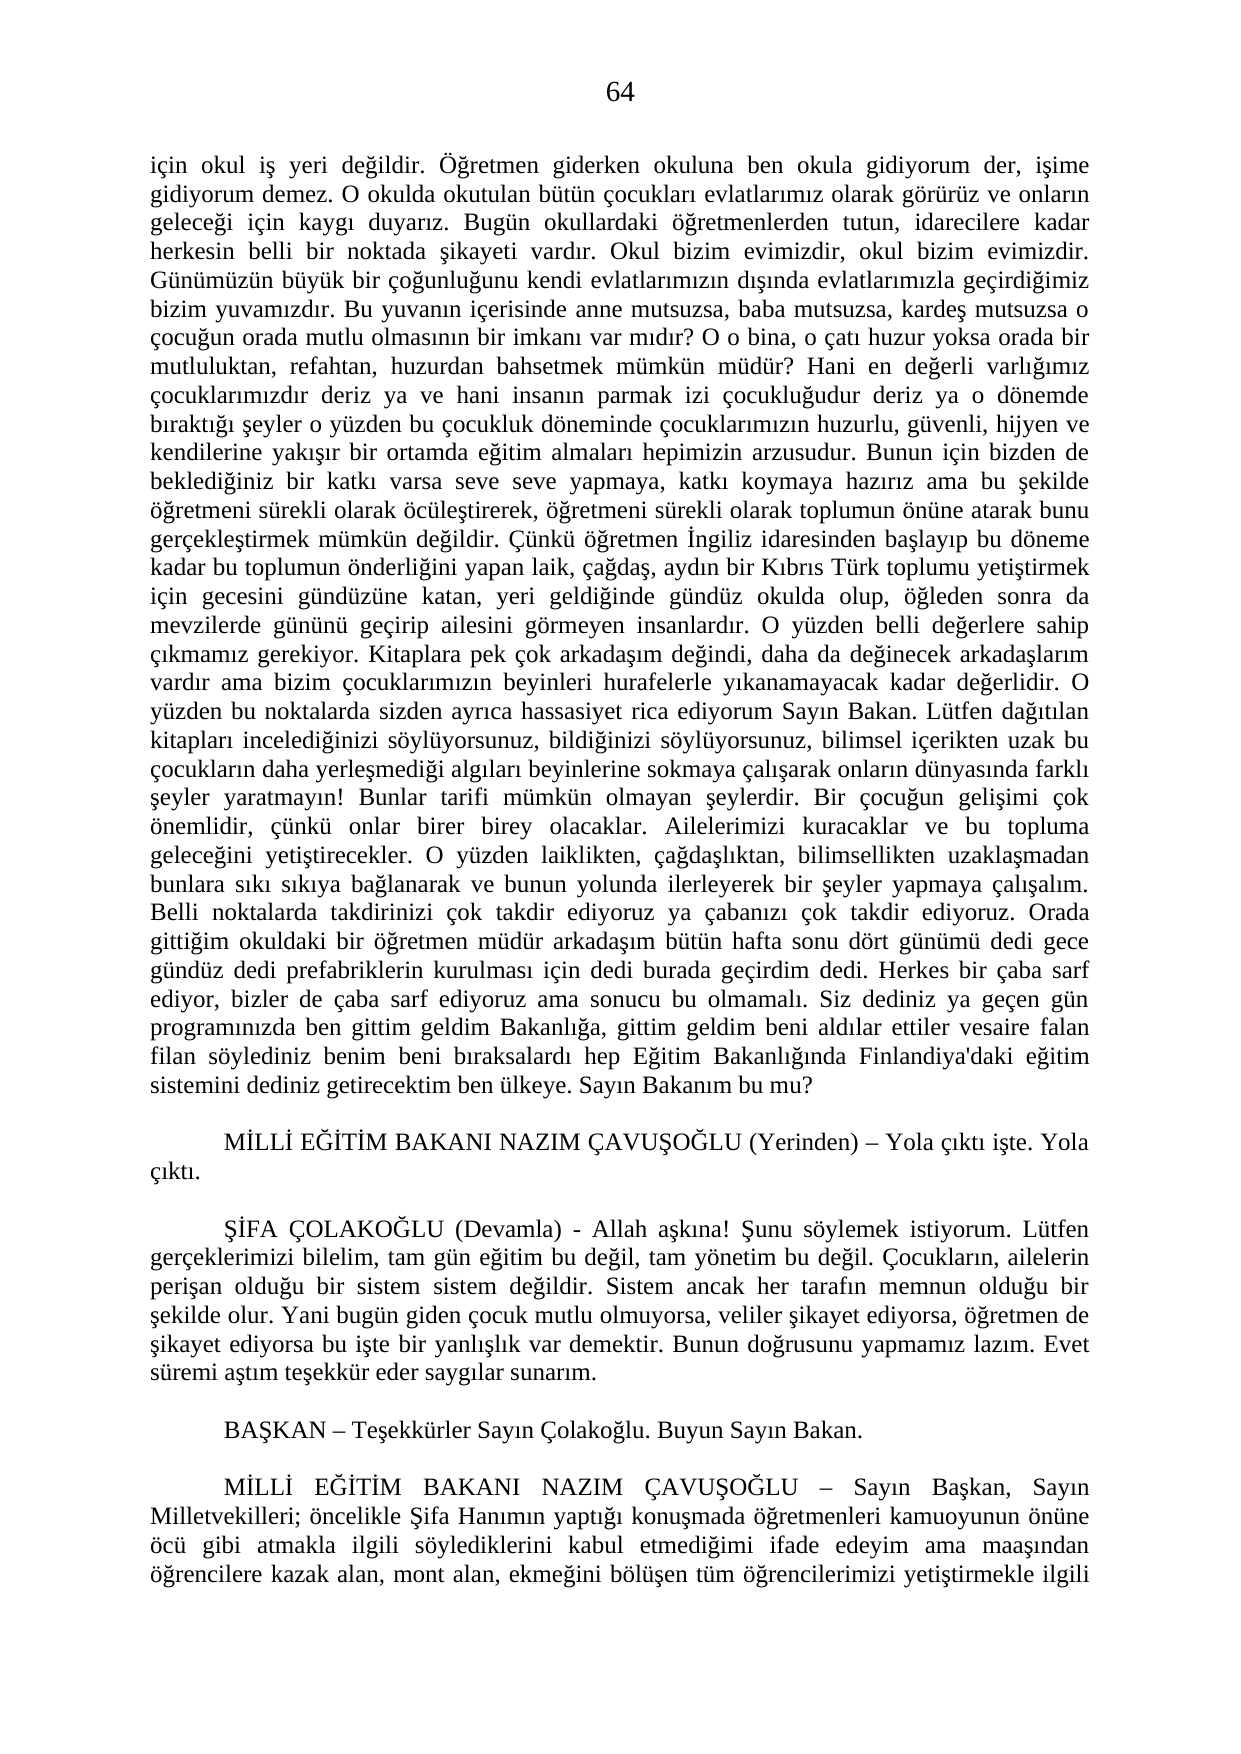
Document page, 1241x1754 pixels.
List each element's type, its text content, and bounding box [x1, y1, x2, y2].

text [150, 1472, 1090, 1587]
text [150, 150, 1090, 1099]
text MİLLİ EĞİTİM BAKANI NAZIM ÇAVUŞOĞLU (Yerinden) – Yola çıktı işte. Yola çıktı. [150, 1127, 1090, 1185]
text ŞİFA ÇOLAKOĞLU (Devamla) - Allah aşkına! Şunu söylemek istiyorum. Lütfen gerçeklerimizi bilelim, tam gün eğitim bu değil, tam yönetim bu değil. Çocukların, ailelerin perişan olduğu bir sistem sistem değildir. Sistem ancak her tarafın memnun olduğu bir şekilde olur. Yani bugün giden çocuk mutlu olmuyorsa, veliler şikayet ediyorsa, öğretmen de şikayet ediyorsa bu işte bir yanlışlık var demektir. Bunun doğrusunu yapmamız lazım. Evet süremi aştım teşekkür eder saygılar sunarım. [150, 1214, 1090, 1386]
text BAŞKAN – Teşekkürler Sayın Çolakoğlu. Buyun Sayın Bakan. [150, 1415, 1090, 1444]
